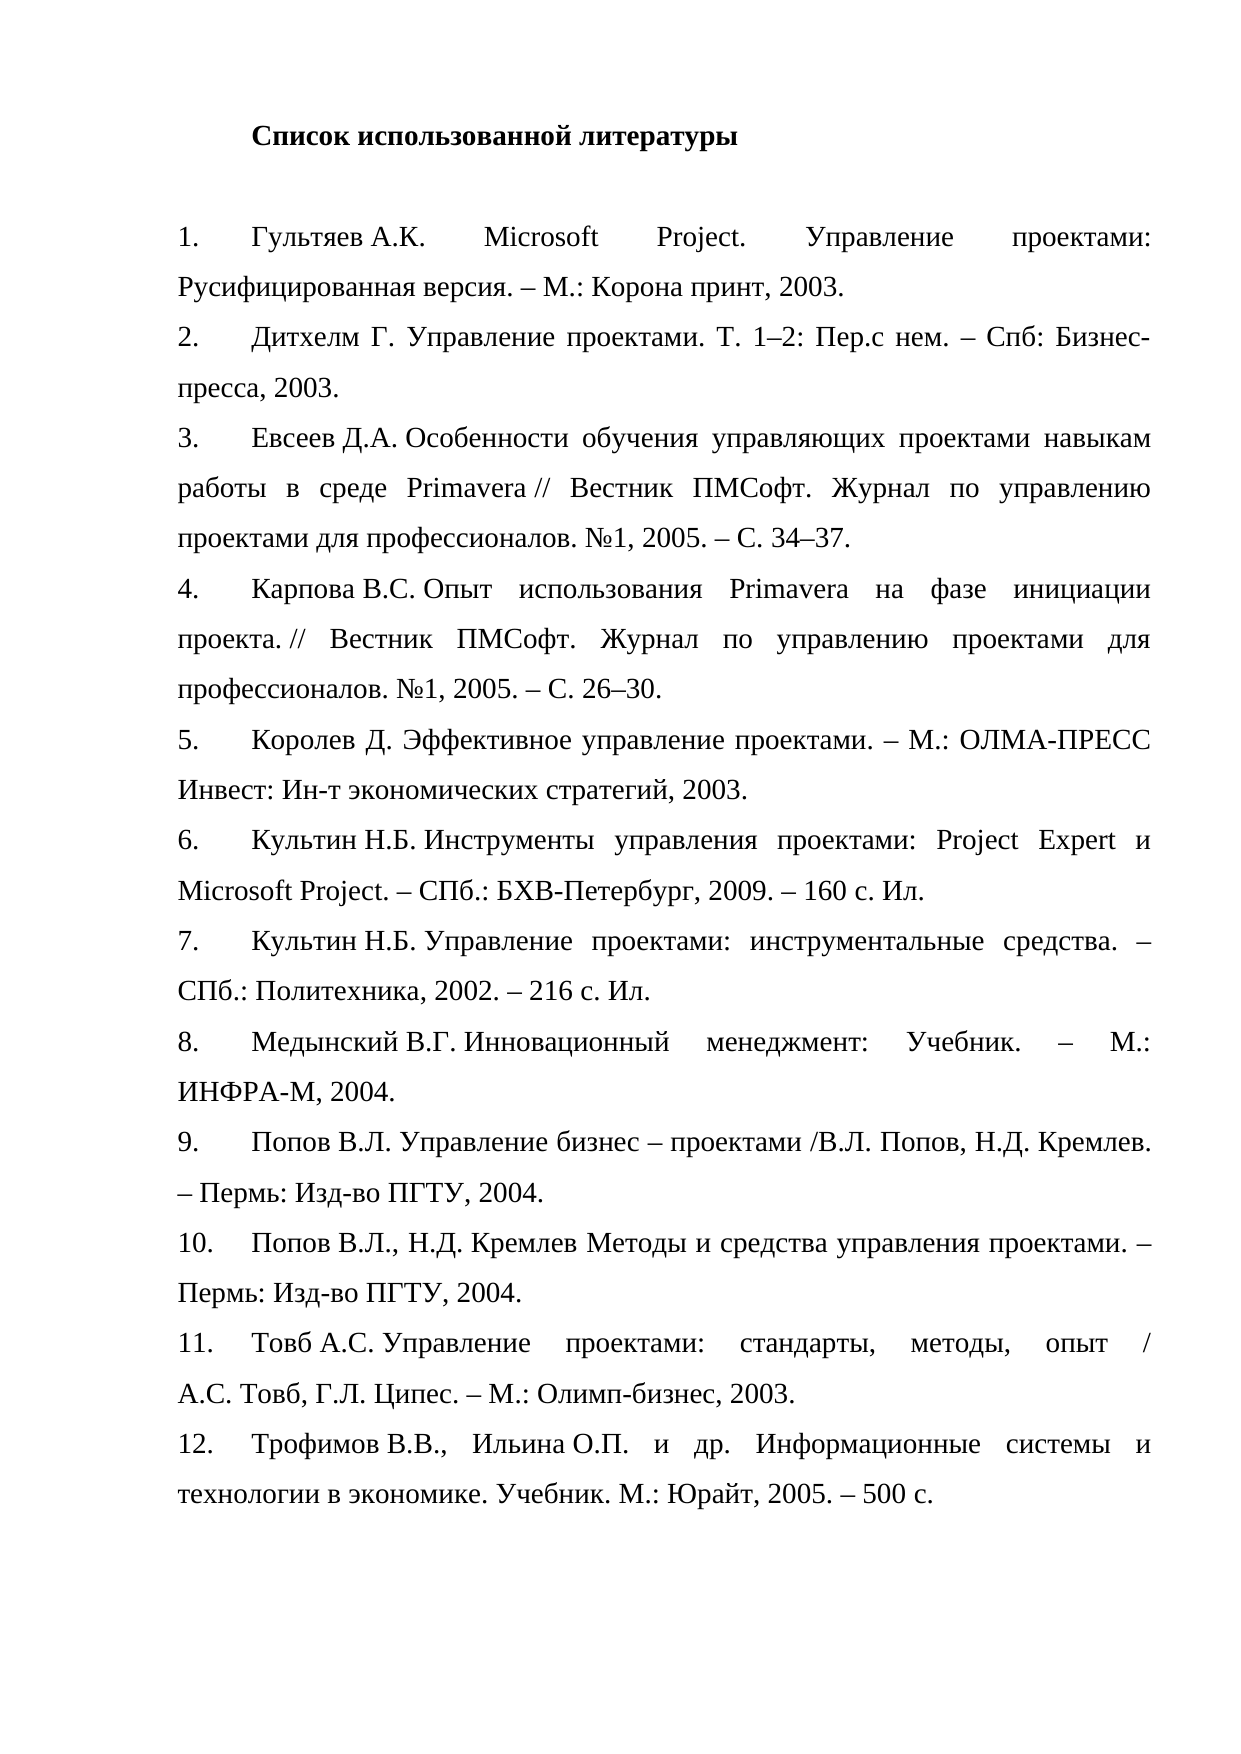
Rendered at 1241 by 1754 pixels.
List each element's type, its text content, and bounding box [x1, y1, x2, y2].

list Карпова В.С. Опыт использования Primavera на фазе инициации проекта. // Вестник ПМСофт. Журнал по управлению проектами для профессионалов. №1, 2005. – С. 26–30. [177, 571, 1152, 705]
list Гультяев А.К. Microsoft Project. Управление проектами: Русифицированная версия. – М.: Корона принт, 2003. [177, 219, 1152, 303]
list Медынский В.Г. Инновационный менеджмент: Учебник. – М.: ИНФРА-М, 2004. [177, 1024, 1152, 1108]
subtitle Список использованной литературы [177, 118, 1152, 152]
list Товб А.С. Управление проектами: стандарты, методы, опыт / А.С. Товб, Г.Л. Ципес. – М.: Олимп-бизнес, 2003. [177, 1326, 1152, 1409]
list Попов В.Л. Управление бизнес – проектами /В.Л. Попов, Н.Д. Кремлев. – Пермь: Изд-во ПГТУ, 2004. [177, 1124, 1152, 1208]
list Дитхелм Г. Управление проектами. Т. 1–2: Пер.с нем. – Спб: Бизнес-пресса, 2003. [177, 319, 1152, 403]
list Королев Д. Эффективное управление проектами. – М.: ОЛМА-ПРЕСС Инвест: Ин-т экономических стратегий, 2003. [177, 722, 1152, 806]
list Трофимов В.В., Ильина О.П. и др. Информационные системы и технологии в экономике. Учебник. М.: Юрайт, 2005. – 500 с. [177, 1426, 1152, 1510]
list Попов В.Л., Н.Д. Кремлев Методы и средства управления проектами. – Пермь: Изд-во ПГТУ, 2004. [177, 1225, 1152, 1309]
list Культин Н.Б. Инструменты управления проектами: Project Expert и Microsoft Project. – СПб.: БХВ-Петербург, 2009. – 160 с. Ил. [177, 822, 1152, 906]
list Культин Н.Б. Управление проектами: инструментальные средства. – СПб.: Политехника, 2002. – 216 с. Ил. [177, 923, 1152, 1007]
list Евсеев Д.А. Особенности обучения управляющих проектами навыкам работы в среде Primavera // Вестник ПМСофт. Журнал по управлению проектами для профессионалов. №1, 2005. – С. 34–37. [177, 420, 1152, 554]
